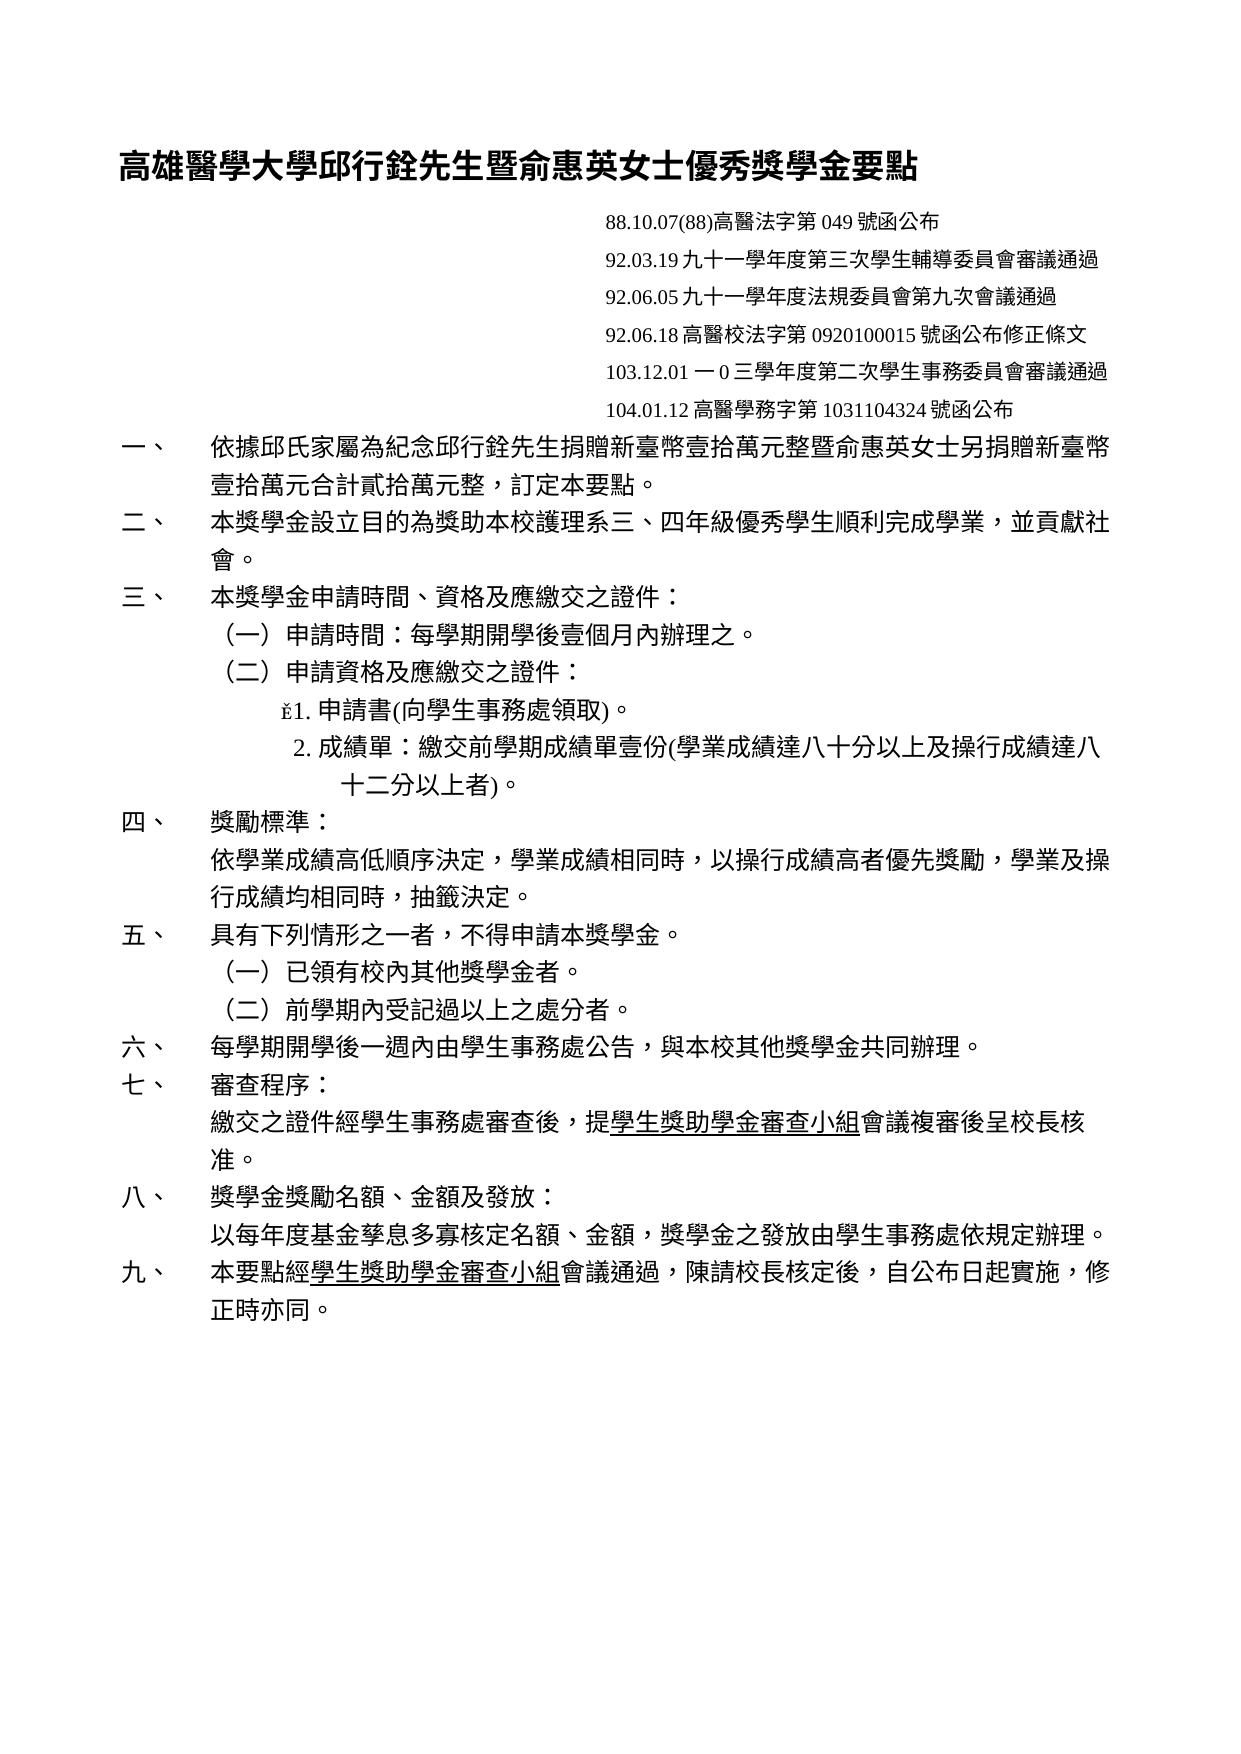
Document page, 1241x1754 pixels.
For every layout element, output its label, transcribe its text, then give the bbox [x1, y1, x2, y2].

table_cell 本要點經學生獎助學金審查小組會議通過，陳請校長核定後，自公布日起實施，修正時亦同。 [207, 1252, 1122, 1327]
table_cell 本獎學金設立目的為獎助本校護理系三、四年級優秀學生順利完成學業，並貢獻社會。 [207, 502, 1122, 577]
text 92.06.18高醫校法字第0920100015號函公布修正條文 [118, 314, 1122, 352]
table_cell 七、 [118, 1065, 207, 1177]
table_cell 審查程序： 繳交之證件經學生事務處審查後，提學生獎助學金審查小組會議複審後呈校長核准。 [207, 1065, 1122, 1177]
table_header 依據邱氏家屬為紀念先生捐贈新臺幣壹拾萬元整暨女士另捐贈新臺幣壹拾萬元合計貳拾萬元整，訂定本要點。 [207, 427, 1122, 502]
text 88.10.07(88)高醫法字第049號函公布 [118, 202, 1122, 239]
table_cell 九、 [118, 1252, 207, 1327]
table_header 一、 [118, 427, 207, 502]
table_cell 四、 [118, 802, 207, 914]
table_cell 二、 [118, 502, 207, 577]
table_cell 獎勵標準： 依學業成績高低順序決定，學業成績相同時，以操行成績高者優先獎勵，學業及操行成績均相同時，抽籤決定。 [207, 802, 1122, 914]
text 高雄醫學大學邱行銓先生暨俞惠英女士優秀獎學金要點 [118, 127, 1122, 202]
table_cell 五、 [118, 915, 207, 1027]
table_cell 六、 [118, 1027, 207, 1064]
text 92.06.05九十一學年度法規委員會第九次會議通過 [118, 277, 1122, 314]
table_cell 本獎學金申請時間、資格及應繳交之證件： （一）申請時間：每學期開學後壹個月內辦理之。 （二）申請資格及應繳交之證件： 1. 申請書(向學生事務處領取)。 2. 成績單：繳交前學期成績單壹份(學業成績達八十分以上及操行成績達八十二分以上者)。 [207, 577, 1122, 802]
table_cell 八、 [118, 1177, 207, 1252]
table_cell 具有下列情形之一者，不得申請本獎學金。 （一）已領有校內其他獎學金者。 （二）前學期內受記過以上之處分者。 [207, 915, 1122, 1027]
table_cell 三、 [118, 577, 207, 802]
table_cell 每學期開學後一週內由學生事務處公告，與本校其他獎學金共同辦理。 [207, 1027, 1122, 1064]
table_cell 獎學金獎勵名額、金額及發放： 以每年度基金孳息多寡核定名額、金額，獎學金之發放由學生事務處依規定辦理。 [207, 1177, 1122, 1252]
text 92.03.19九十一學年度第三次學生輔導委員會審議通過 [118, 239, 1122, 277]
text 103.12.01 一0三學年度第二次學生事務委員會審議通過 [118, 352, 1122, 389]
text 104.01.12高醫學務字第1031104324號函公布 [118, 389, 1122, 427]
